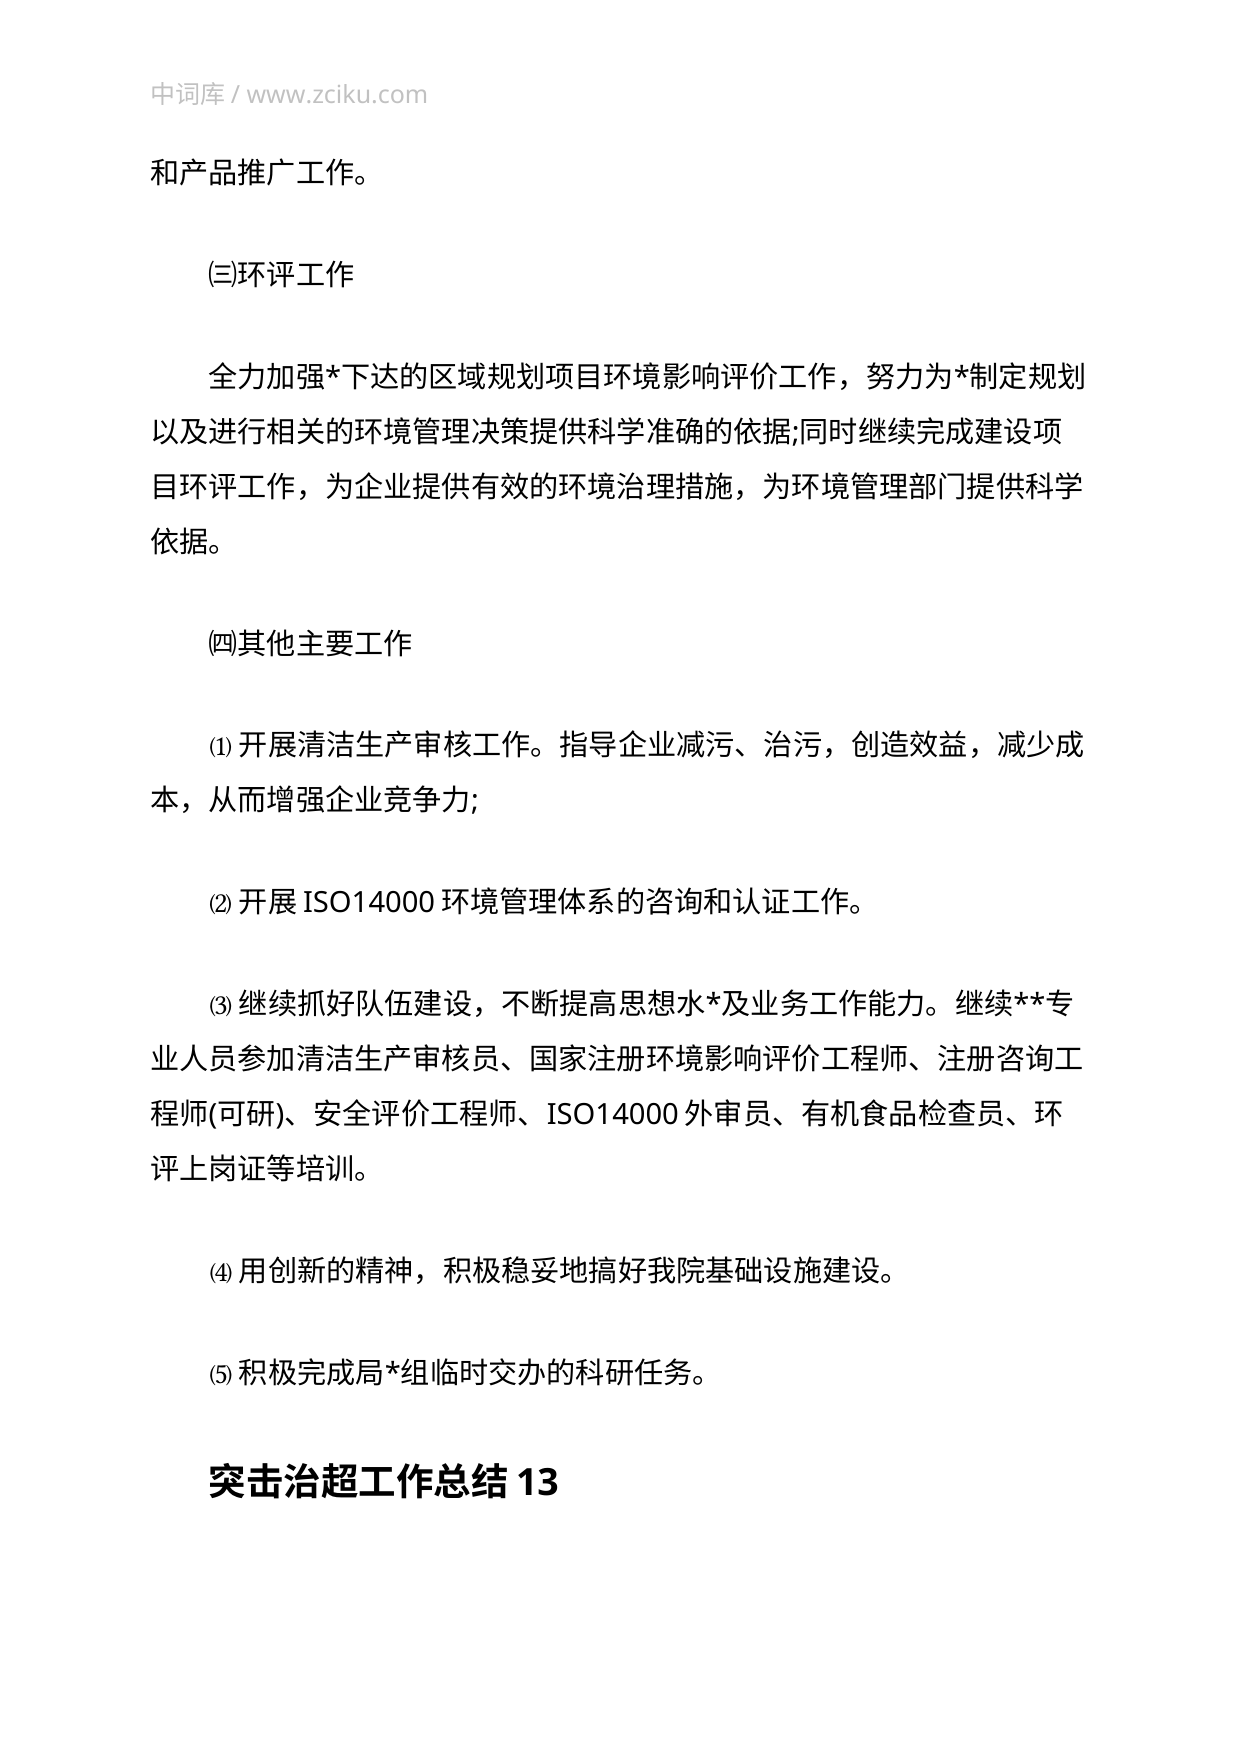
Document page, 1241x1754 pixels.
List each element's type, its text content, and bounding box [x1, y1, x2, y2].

text 全力加强*下达的区域规划项目环境影响评价工作，努力为*制定规划以及进行相关的环境管理决策提供科学准确的依据;同时继续完成建设项目环评工作，为企业提供有效的环境治理措施，为环境管理部门提供科学依据。 [150, 353, 1090, 561]
text ⑷用创新的精神，积极稳妥地搞好我院基础设施建设。 [150, 1248, 1090, 1290]
text ⑶继续抓好队伍建设，不断提高思想水*及业务工作能力。继续**专业人员参加清洁生产审核员、国家注册环境影响评价工程师、注册咨询工程师(可研)、安全评价工程师、ISO14000外审员、有机食品检查员、环评上岗证等培训。 [150, 981, 1090, 1188]
text ㈣其他主要工作 [150, 620, 1090, 662]
text ⑴开展清洁生产审核工作。指导企业减污、治污，创造效益，减少成本，从而增强企业竞争力; [150, 722, 1090, 819]
text ㈢环评工作 [150, 252, 1090, 294]
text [150, 150, 1090, 192]
text 突击治超工作总结13 [150, 1452, 1090, 1506]
text ⑵开展ISO14000环境管理体系的咨询和认证工作。 [150, 879, 1090, 921]
text ⑸积极完成局*组临时交办的科研任务。 [150, 1349, 1090, 1392]
